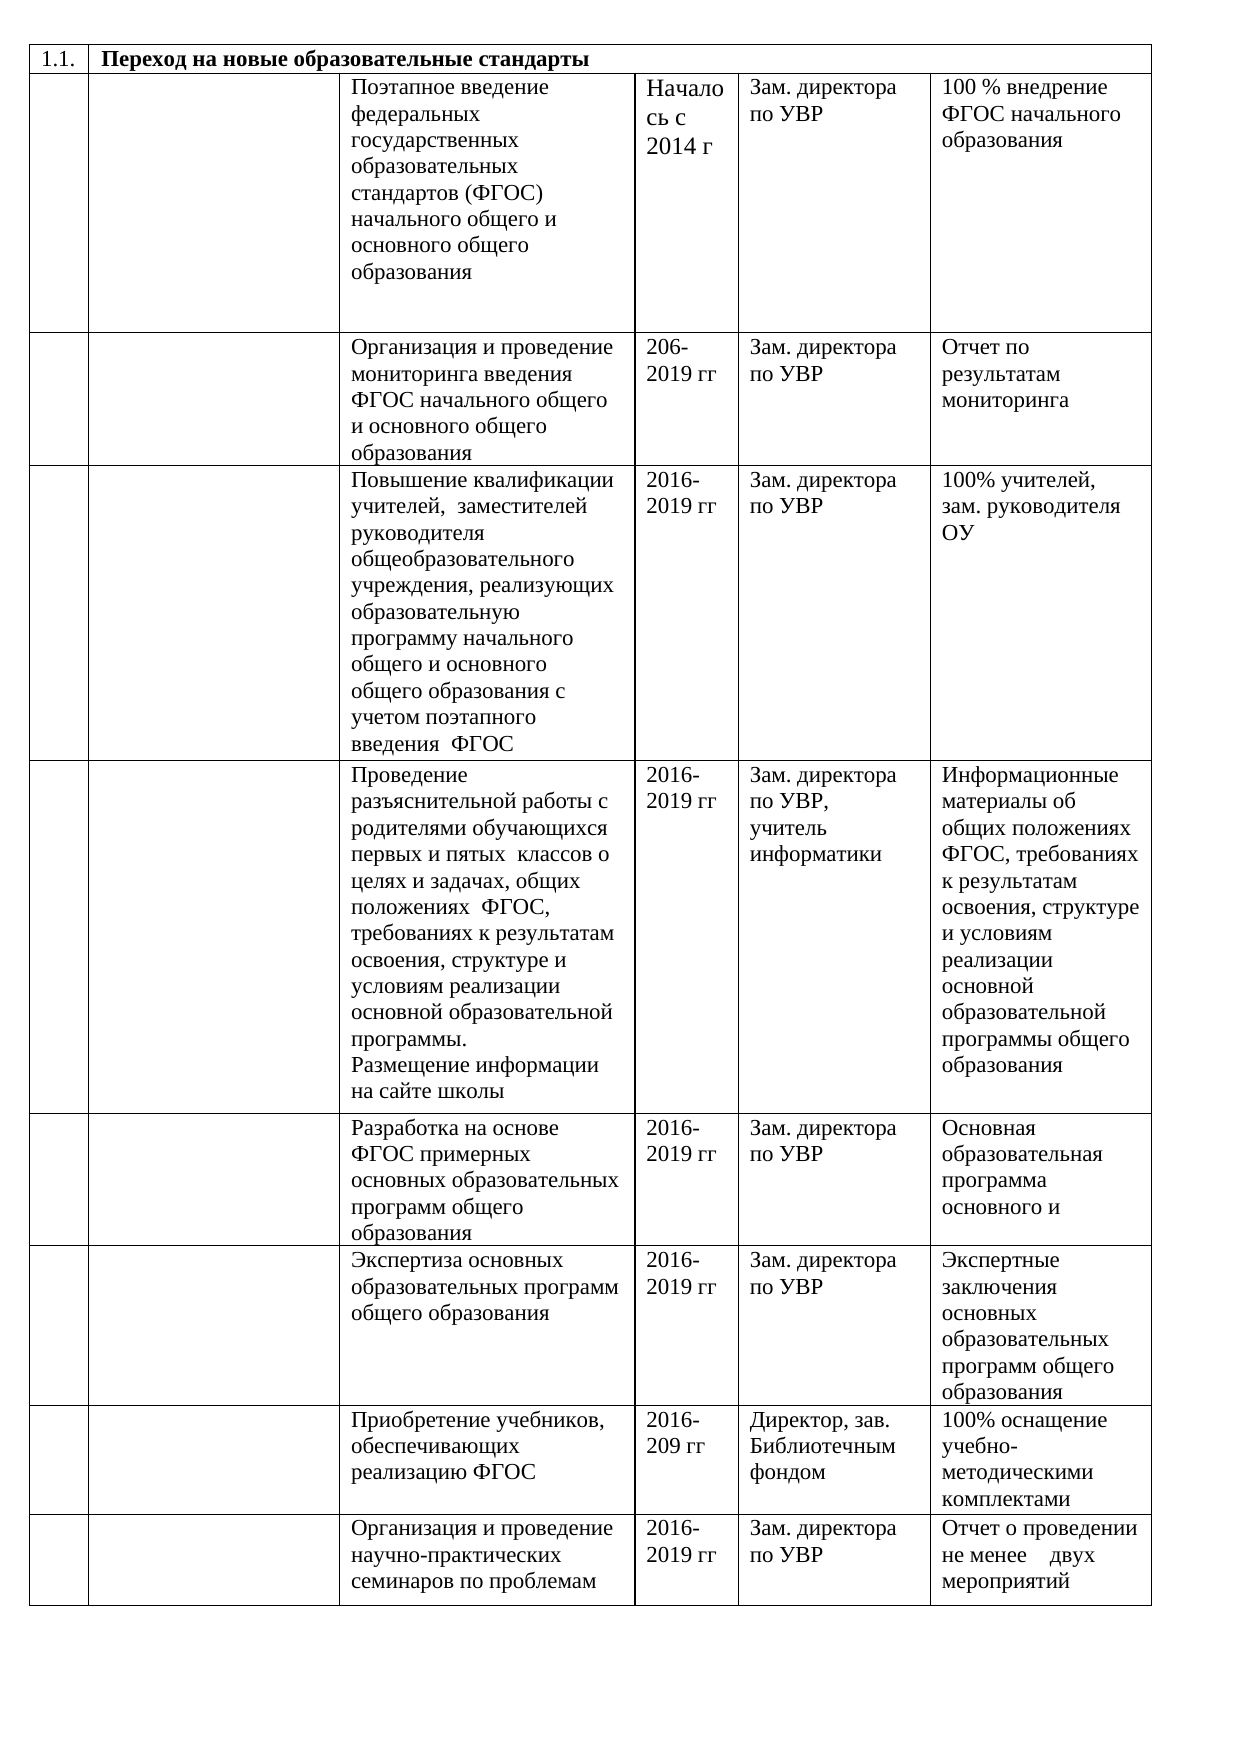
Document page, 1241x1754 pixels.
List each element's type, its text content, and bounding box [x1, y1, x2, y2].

table_cell 2016-2019 гг [636, 1114, 738, 1245]
table_cell [30, 1114, 88, 1245]
table_cell 2016-2019 гг [636, 1246, 738, 1404]
table_cell Зам. директора по УВР, учитель информатики [739, 761, 930, 1113]
table_cell 1.1. [30, 45, 88, 72]
table_cell Экспертные заключения основных образовательных программ общего образования [931, 1246, 1151, 1404]
table_cell Основная образовательная программа основного и [931, 1114, 1151, 1245]
table_cell [30, 1406, 88, 1513]
table_cell Зам. директора по УВР [739, 74, 930, 332]
table_cell [89, 333, 339, 465]
table_cell [30, 466, 88, 760]
table_cell 206-2019 гг [636, 333, 738, 465]
table_cell Директор, зав. Библиотечным фондом [739, 1406, 930, 1513]
table_cell Организация и проведение мониторинга введения ФГОС начального общего и основного общего образования [340, 333, 634, 465]
table_cell 2016-2019 гг [636, 1515, 738, 1605]
table_cell [89, 1246, 339, 1404]
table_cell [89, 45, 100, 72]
table_cell [30, 333, 88, 465]
table_cell 2016-2019 гг [636, 761, 738, 1113]
table_cell Зам. директора по УВР [739, 1246, 930, 1404]
table_cell [89, 1114, 339, 1245]
table_cell Экспертиза основных образовательных программ общего образования [340, 1246, 634, 1404]
table_cell 100% учителей, зам. руководителя ОУ [931, 466, 1151, 760]
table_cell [931, 1515, 1151, 1605]
table_cell Отчет по результатам мониторинга [931, 333, 1151, 465]
table_cell [89, 1406, 339, 1513]
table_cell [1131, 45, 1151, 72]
table_cell Зам. директора по УВР [739, 333, 930, 465]
table_cell [30, 74, 88, 332]
table_cell Началось с 2014 г [636, 74, 738, 332]
table_cell Разработка на основе ФГОС примерных основных образовательных программ общего образования [340, 1114, 634, 1245]
table_cell [89, 1515, 339, 1605]
table_cell Поэтапное введение федеральных государственных образовательных стандартов (ФГОС) начального общего и основного общего образования [340, 74, 634, 332]
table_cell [739, 1515, 930, 1605]
table_cell [89, 761, 339, 1113]
table_cell 100% оснащение учебно-методическими комплектами [931, 1406, 1151, 1513]
table_cell [30, 1515, 88, 1605]
table_cell [30, 1246, 88, 1404]
table_cell Приобретение учебников, обеспечивающих реализацию ФГОС [340, 1406, 634, 1513]
table_cell 2016-209 гг [636, 1406, 738, 1513]
table_cell Проведение разъяснительной работы с родителями обучающихся первых и пятых классов о целях и задачах, общих положениях ФГОС, требованиях к результатам освоения, структуре и условиям реализации основной образовательной программы. Размещение информации на сайте школы [340, 761, 634, 1113]
table_cell Зам. директора по УВР [739, 466, 930, 760]
table_cell [89, 466, 339, 760]
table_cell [340, 1515, 634, 1605]
table_cell 2016-2019 гг [636, 466, 738, 760]
table_cell [30, 761, 88, 1113]
table_cell Зам. директора по УВР [739, 1114, 930, 1245]
table_cell 100 % внедрение ФГОС начального образования [931, 74, 1151, 332]
table_cell Информационные материалы об общих положениях ФГОС, требованиях к результатам освоения, структуре и условиям реализации основной образовательной программы общего образования [931, 761, 1151, 1113]
table_cell Повышение квалификации учителей, заместителей руководителя общеобразовательного учреждения, реализующих образовательную программу начального общего и основного общего образования с учетом поэтапного введения ФГОС [340, 466, 634, 760]
table_cell [89, 74, 339, 332]
